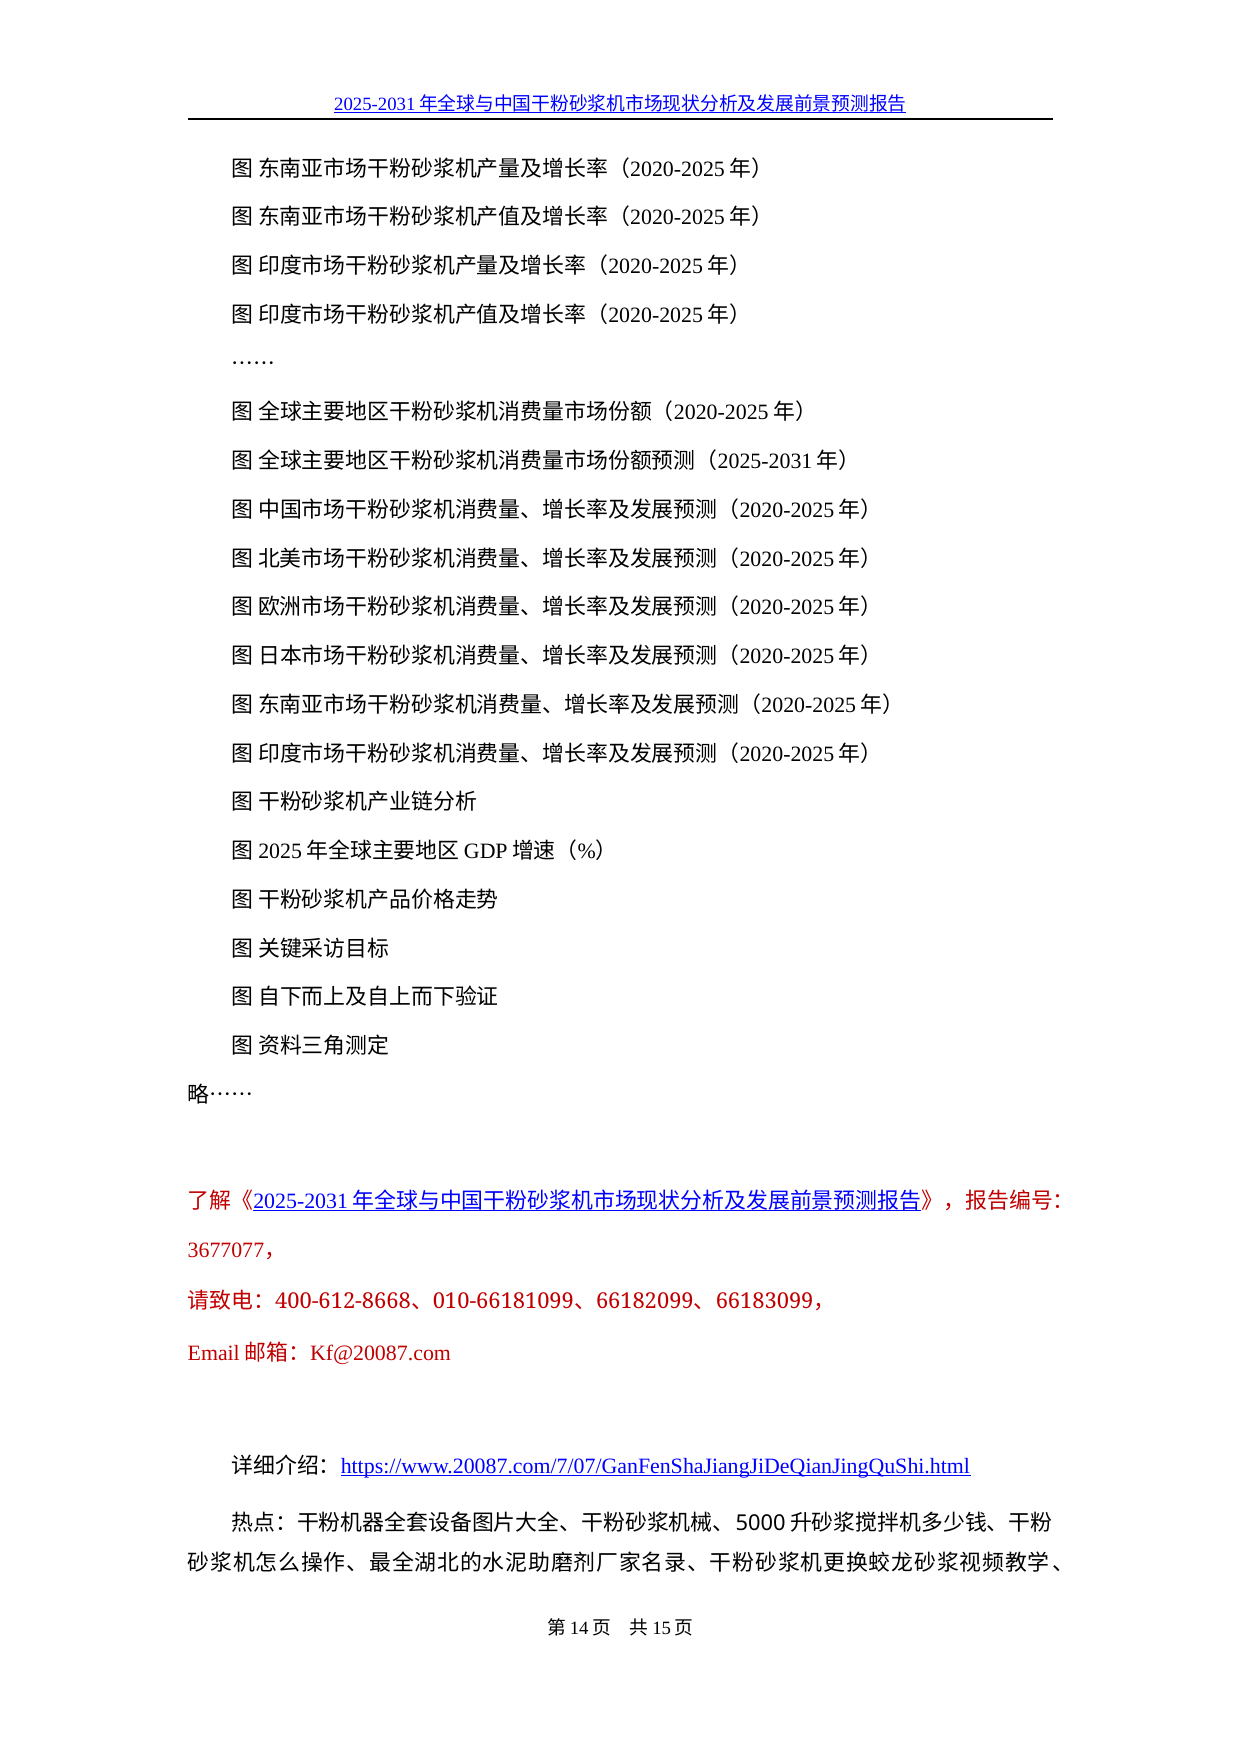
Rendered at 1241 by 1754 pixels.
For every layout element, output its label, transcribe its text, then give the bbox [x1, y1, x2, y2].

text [187, 150, 1053, 1109]
text 了解《2025-2031年全球与中国干粉砂浆机市场现状分析及发展前景预测报告》，报告编号：3677077， [187, 1183, 1053, 1264]
text 请致电：400-612-8668、010-66181099、66182099、66183099， [187, 1283, 1053, 1316]
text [187, 1504, 1053, 1577]
text Email邮箱：Kf@20087.com [187, 1335, 1053, 1367]
text 详细介绍：https://www.20087.com/7/07/GanFenShaJiangJiDeQianJingQuShi.html [187, 1448, 1053, 1480]
